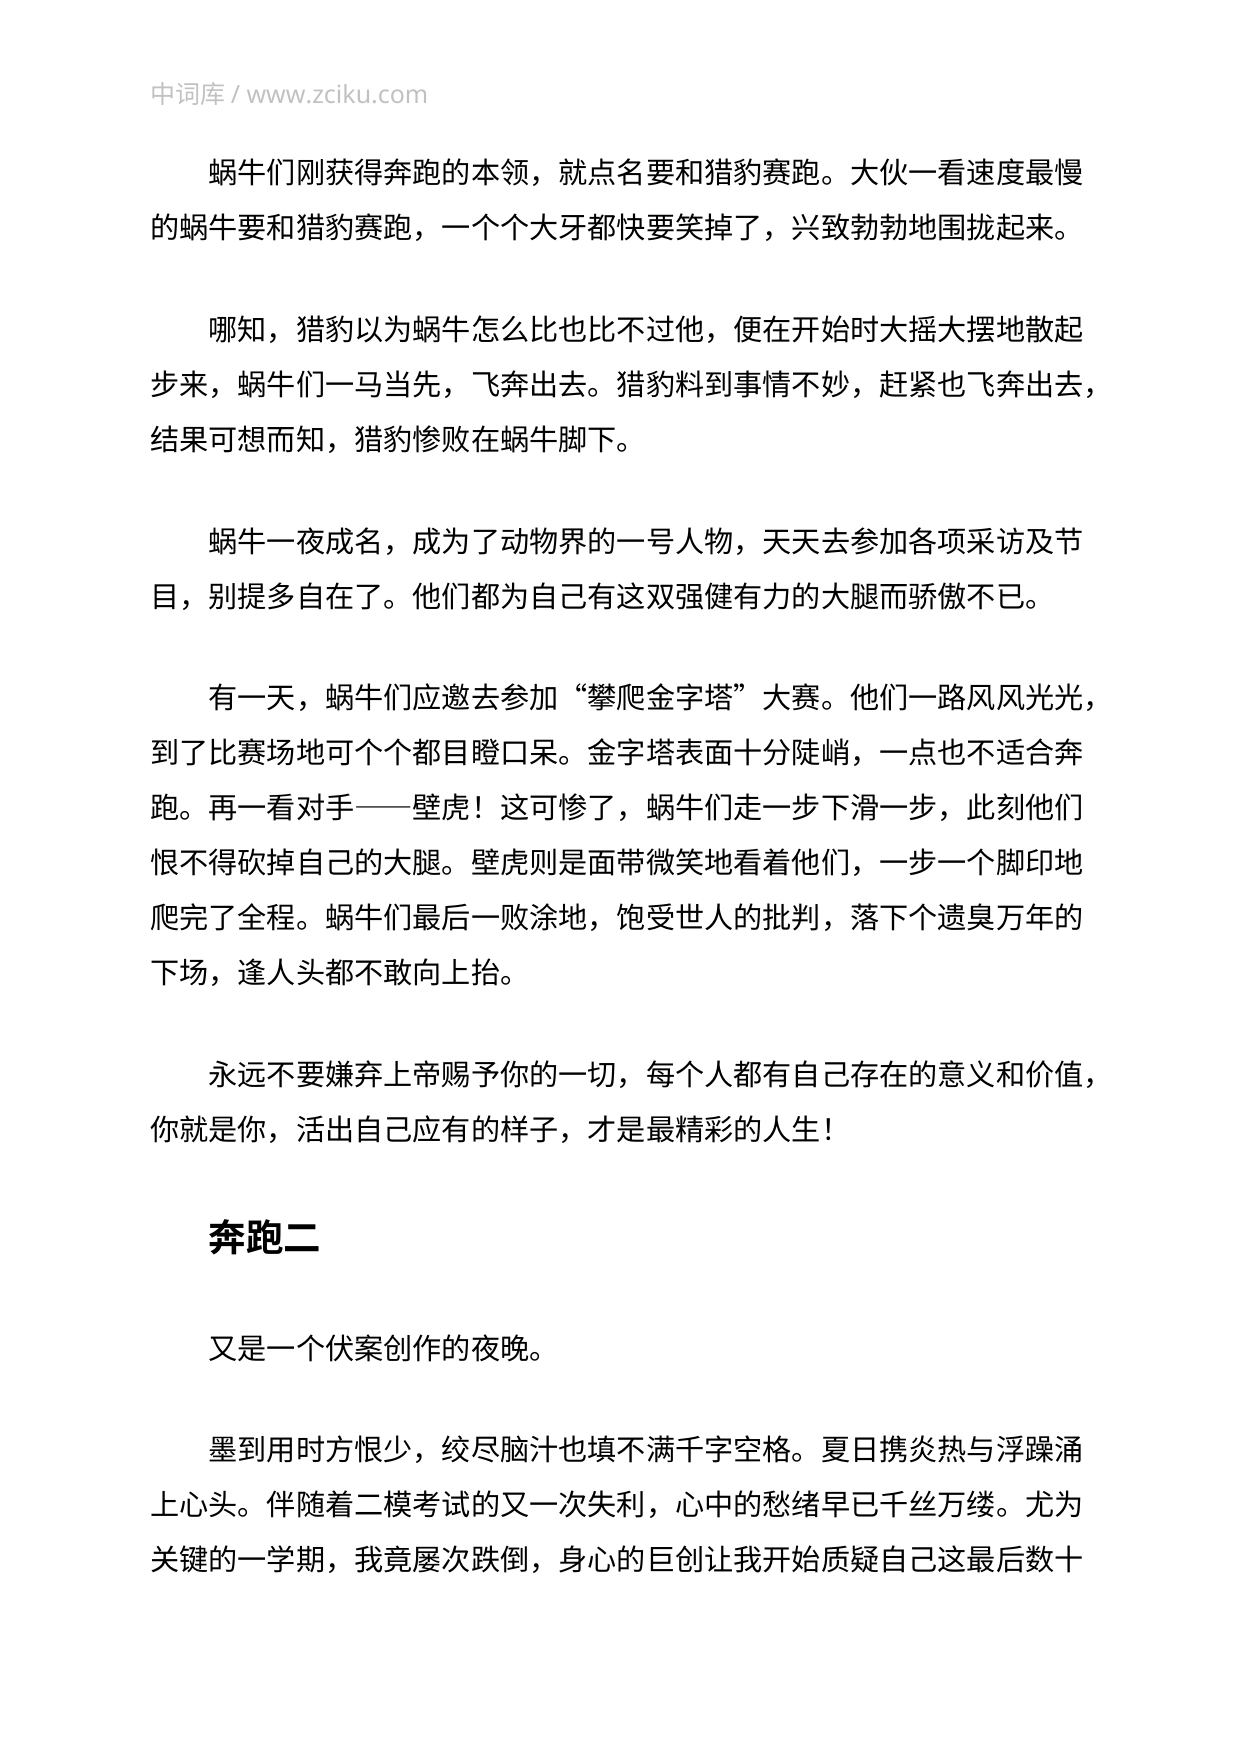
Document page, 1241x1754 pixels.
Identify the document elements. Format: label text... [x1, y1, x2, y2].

text 蜗牛一夜成名，成为了动物界的一号人物，天天去参加各项采访及节目，别提多自在了。他们都为自己有这双强健有力的大腿而骄傲不已。 [150, 518, 1090, 615]
text 奔跑二 [150, 1208, 1090, 1262]
text 蜗牛们刚获得奔跑的本领，就点名要和猎豹赛跑。大伙一看速度最慢的蜗牛要和猎豹赛跑，一个个大牙都快要笑掉了，兴致勃勃地围拢起来。 [150, 150, 1090, 247]
text 永远不要嫌弃上帝赐予你的一切，每个人都有自己存在的意义和价值，你就是你，活出自己应有的样子，才是最精彩的人生！ [150, 1051, 1090, 1148]
text 哪知，猎豹以为蜗牛怎么比也比不过他，便在开始时大摇大摆地散起步来，蜗牛们一马当先，飞奔出去。猎豹料到事情不妙，赶紧也飞奔出去，结果可想而知，猎豹惨败在蜗牛脚下。 [150, 307, 1090, 459]
text 有一天，蜗牛们应邀去参加“攀爬金字塔”大赛。他们一路风风光光，到了比赛场地可个个都目瞪口呆。金字塔表面十分陡峭，一点也不适合奔跑。再一看对手——壁虎！这可惨了，蜗牛们走一步下滑一步，此刻他们恨不得砍掉自己的大腿。壁虎则是面带微笑地看着他们，一步一个脚印地爬完了全程。蜗牛们最后一败涂地，饱受世人的批判，落下个遗臭万年的下场，逢人头都不敢向上抬。 [150, 675, 1090, 992]
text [150, 1427, 1090, 1579]
text 又是一个伏案创作的夜晚。 [150, 1325, 1090, 1367]
